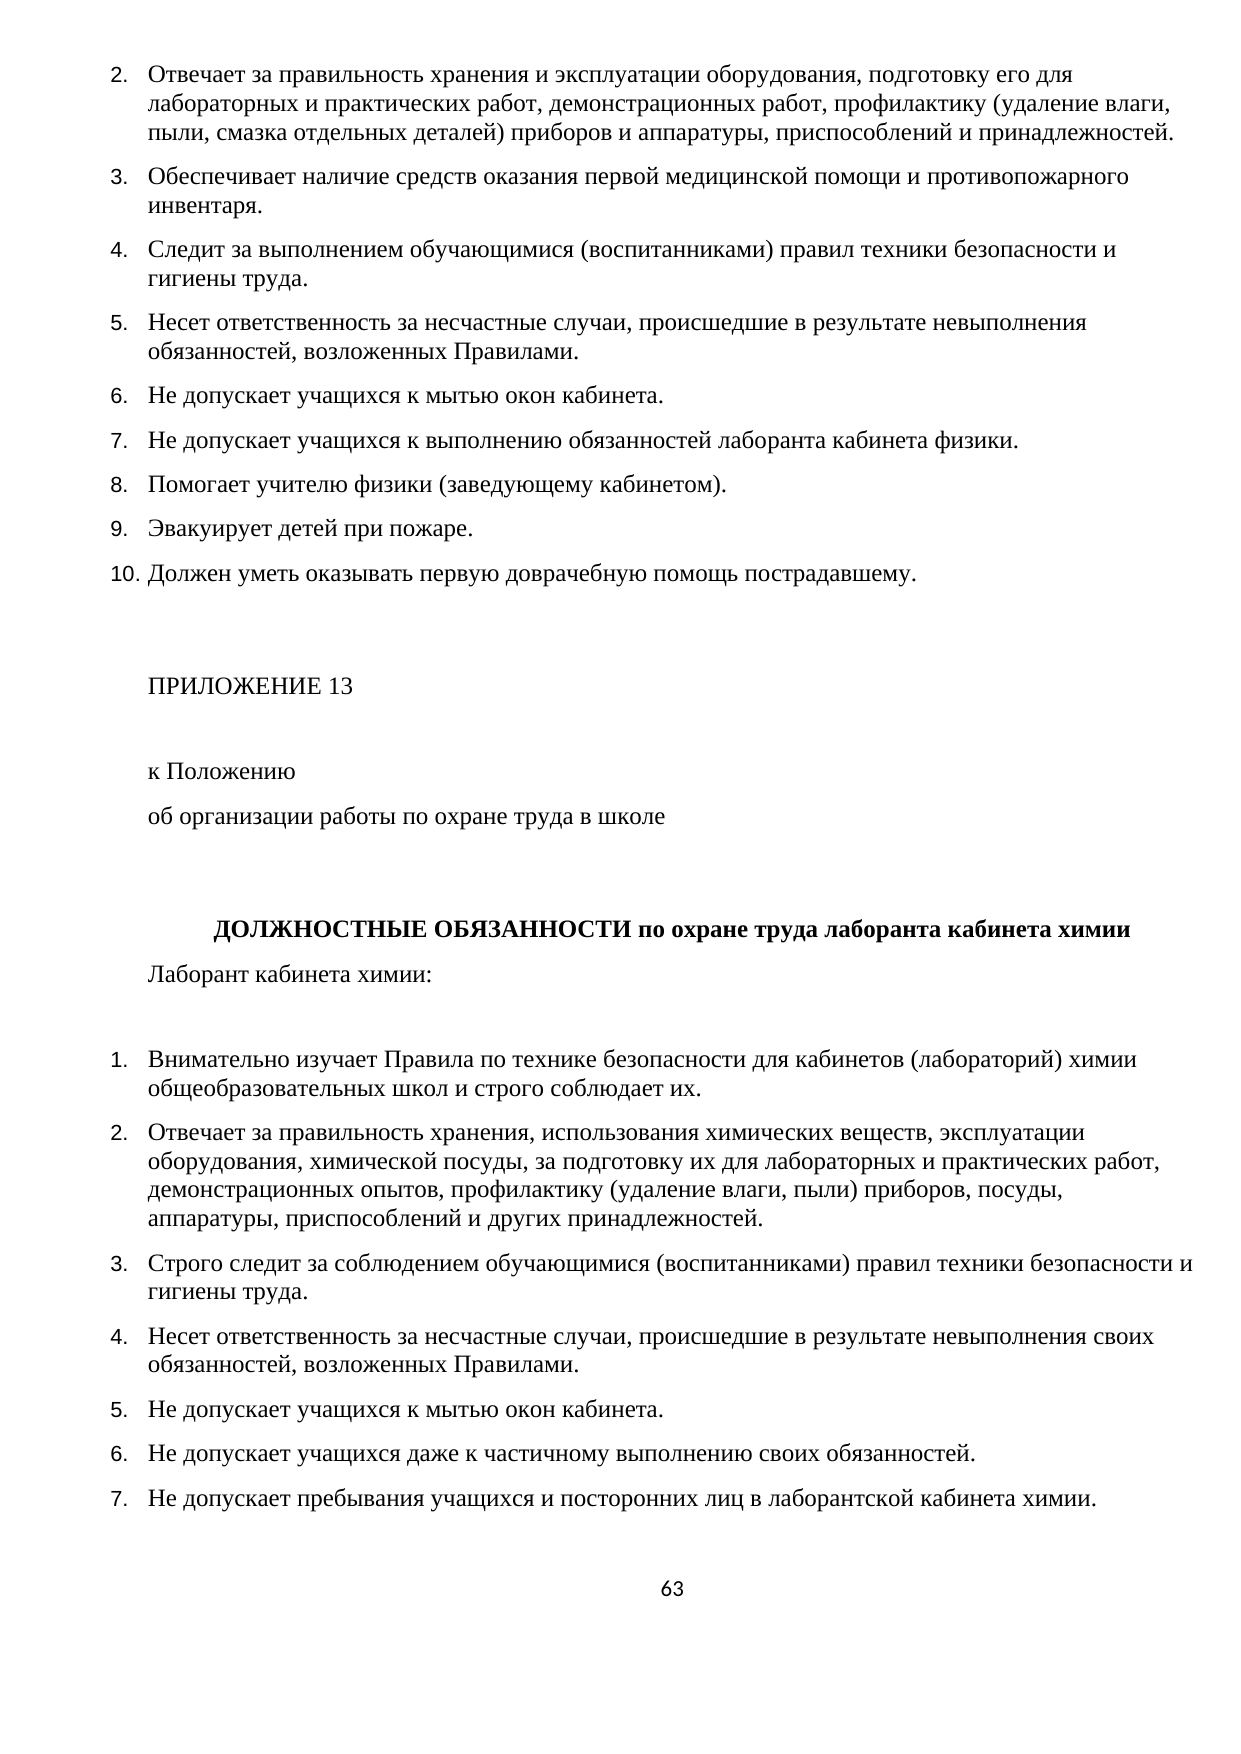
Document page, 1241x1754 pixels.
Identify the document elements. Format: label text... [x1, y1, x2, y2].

list Отвечает за правильность хранения, использования химических веществ, эксплуатации оборудования, химической посуды, за подготовку их для лабораторных и практических работ, демонстрационных опытов, профилактику (удаление влаги, пыли) приборов, посуды, аппаратуры, приспособлений и других принадлежностей. [110, 1117, 1196, 1232]
list Не допускает учащихся к мытью окон кабинета. [110, 380, 1196, 409]
list Следит за выполнением обучающимися (воспитанниками) правил техники безопасности и гигиены труда. [110, 234, 1196, 292]
list Не допускает учащихся к выполнению обязанностей лаборанта кабинета физики. [110, 425, 1196, 453]
list Не допускает учащихся даже к частичному выполнению своих обязанностей. [110, 1438, 1196, 1467]
text ДОЛЖНОСТНЫЕ ОБЯЗАННОСТИ по охране труда лаборанта кабинета химии [148, 914, 1196, 943]
list Внимательно изучает Правила по технике безопасности для кабинетов (лабораторий) химии общеобразовательных школ и строго соблюдает их. [110, 1044, 1196, 1101]
list Отвечает за правильность хранения и эксплуатации оборудования, подготовку его для лабораторных и практических работ, демонстрационных работ, профилактику (удаление влаги, пыли, смазка отдельных деталей) приборов и аппаратуры, приспособлений и принадлежностей. [110, 59, 1196, 145]
list Обеспечивает наличие средств оказания первой медицинской помощи и противопожарного инвентаря. [110, 161, 1196, 218]
list Должен уметь оказывать первую доврачебную помощь пострадавшему. [110, 558, 1196, 587]
list Несет ответственность за несчастные случаи, происшедшие в результате невыполнения своих обязанностей, возложенных Правилами. [110, 1321, 1196, 1378]
list Эвакуирует детей при пожаре. [110, 513, 1196, 542]
list Несет ответственность за несчастные случаи, происшедшие в результате невыполнения обязанностей, возложенных Правилами. [110, 307, 1196, 365]
list Строго следит за соблюдением обучающимися (воспитанниками) правил техники безопасности и гигиены труда. [110, 1248, 1196, 1305]
list Не допускает учащихся к мытью окон кабинета. [110, 1394, 1196, 1423]
list Не допускает пребывания учащихся и посторонних лиц в лаборантской кабинета химии. [110, 1483, 1196, 1511]
text об организации работы по охране труда в школе [148, 801, 1196, 829]
text к Положению [148, 756, 1196, 785]
text ПРИЛОЖЕНИЕ 13 [148, 671, 1196, 700]
text Лаборант кабинета химии: [148, 959, 1196, 987]
list Помогает учителю физики (заведующему кабинетом). [110, 469, 1196, 498]
